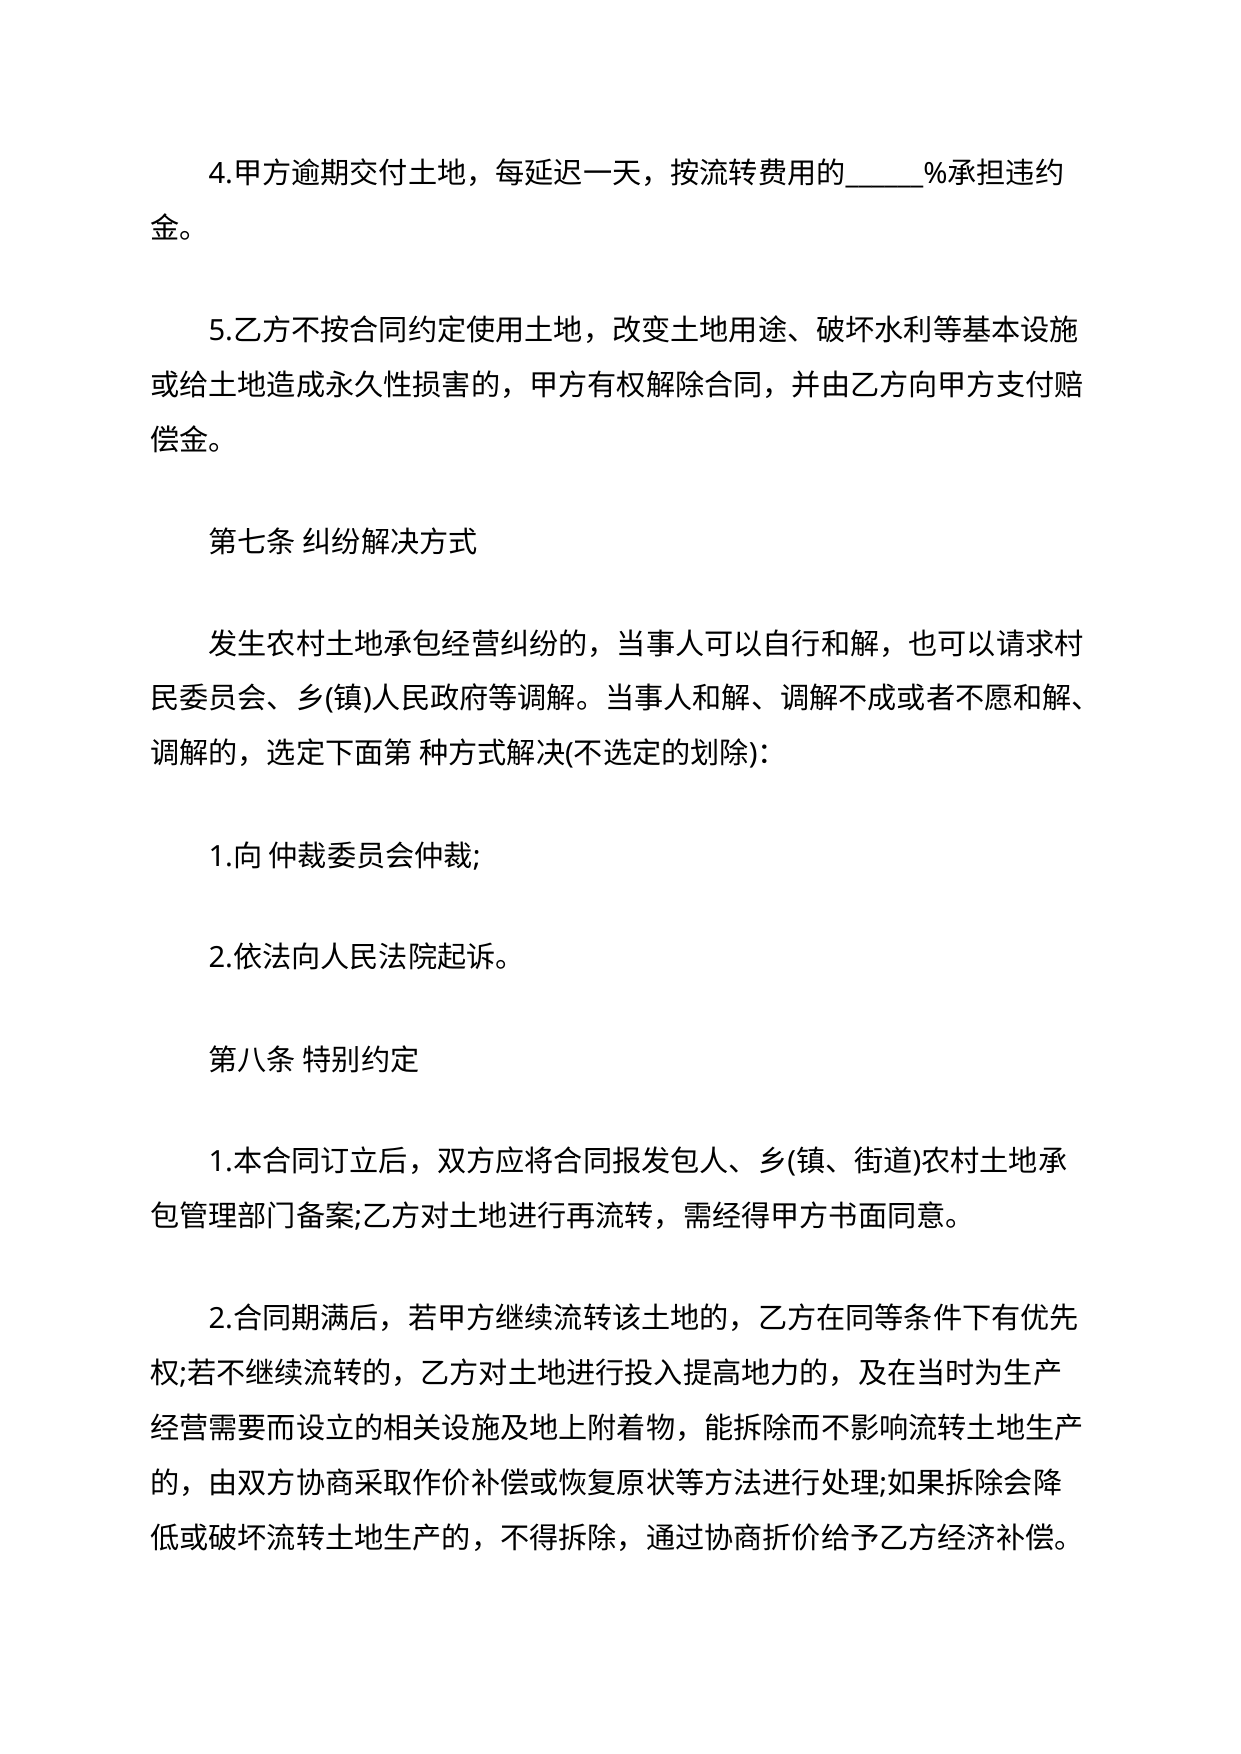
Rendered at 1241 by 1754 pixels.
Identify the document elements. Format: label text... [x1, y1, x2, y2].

text 第八条 特别约定 [150, 1036, 1090, 1078]
text 1.本合同订立后，双方应将合同报发包人、乡(镇、街道)农村土地承包管理部门备案;乙方对土地进行再流转，需经得甲方书面同意。 [150, 1138, 1090, 1235]
text 第七条 纠纷解决方式 [150, 518, 1090, 561]
text 2.依法向人民法院起诉。 [150, 934, 1090, 976]
text 1.向 仲裁委员会仲裁; [150, 832, 1090, 874]
text 发生农村土地承包经营纠纷的，当事人可以自行和解，也可以请求村民委员会、乡(镇)人民政府等调解。当事人和解、调解不成或者不愿和解、调解的，选定下面第 种方式解决(不选定的划除)： [150, 620, 1090, 772]
text 2.合同期满后，若甲方继续流转该土地的，乙方在同等条件下有优先权;若不继续流转的，乙方对土地进行投入提高地力的，及在当时为生产经营需要而设立的相关设施及地上附着物，能拆除而不影响流转土地生产的，由双方协商采取作价补偿或恢复原状等方法进行处理;如果拆除会降低或破坏流转土地生产的，不得拆除，通过协商折价给予乙方经济补偿。 [150, 1295, 1090, 1557]
text 4.甲方逾期交付土地，每延迟一天，按流转费用的______%承担违约金。 [150, 150, 1090, 247]
text 5.乙方不按合同约定使用土地，改变土地用途、破坏水利等基本设施或给土地造成永久性损害的，甲方有权解除合同，并由乙方向甲方支付赔偿金。 [150, 307, 1090, 459]
